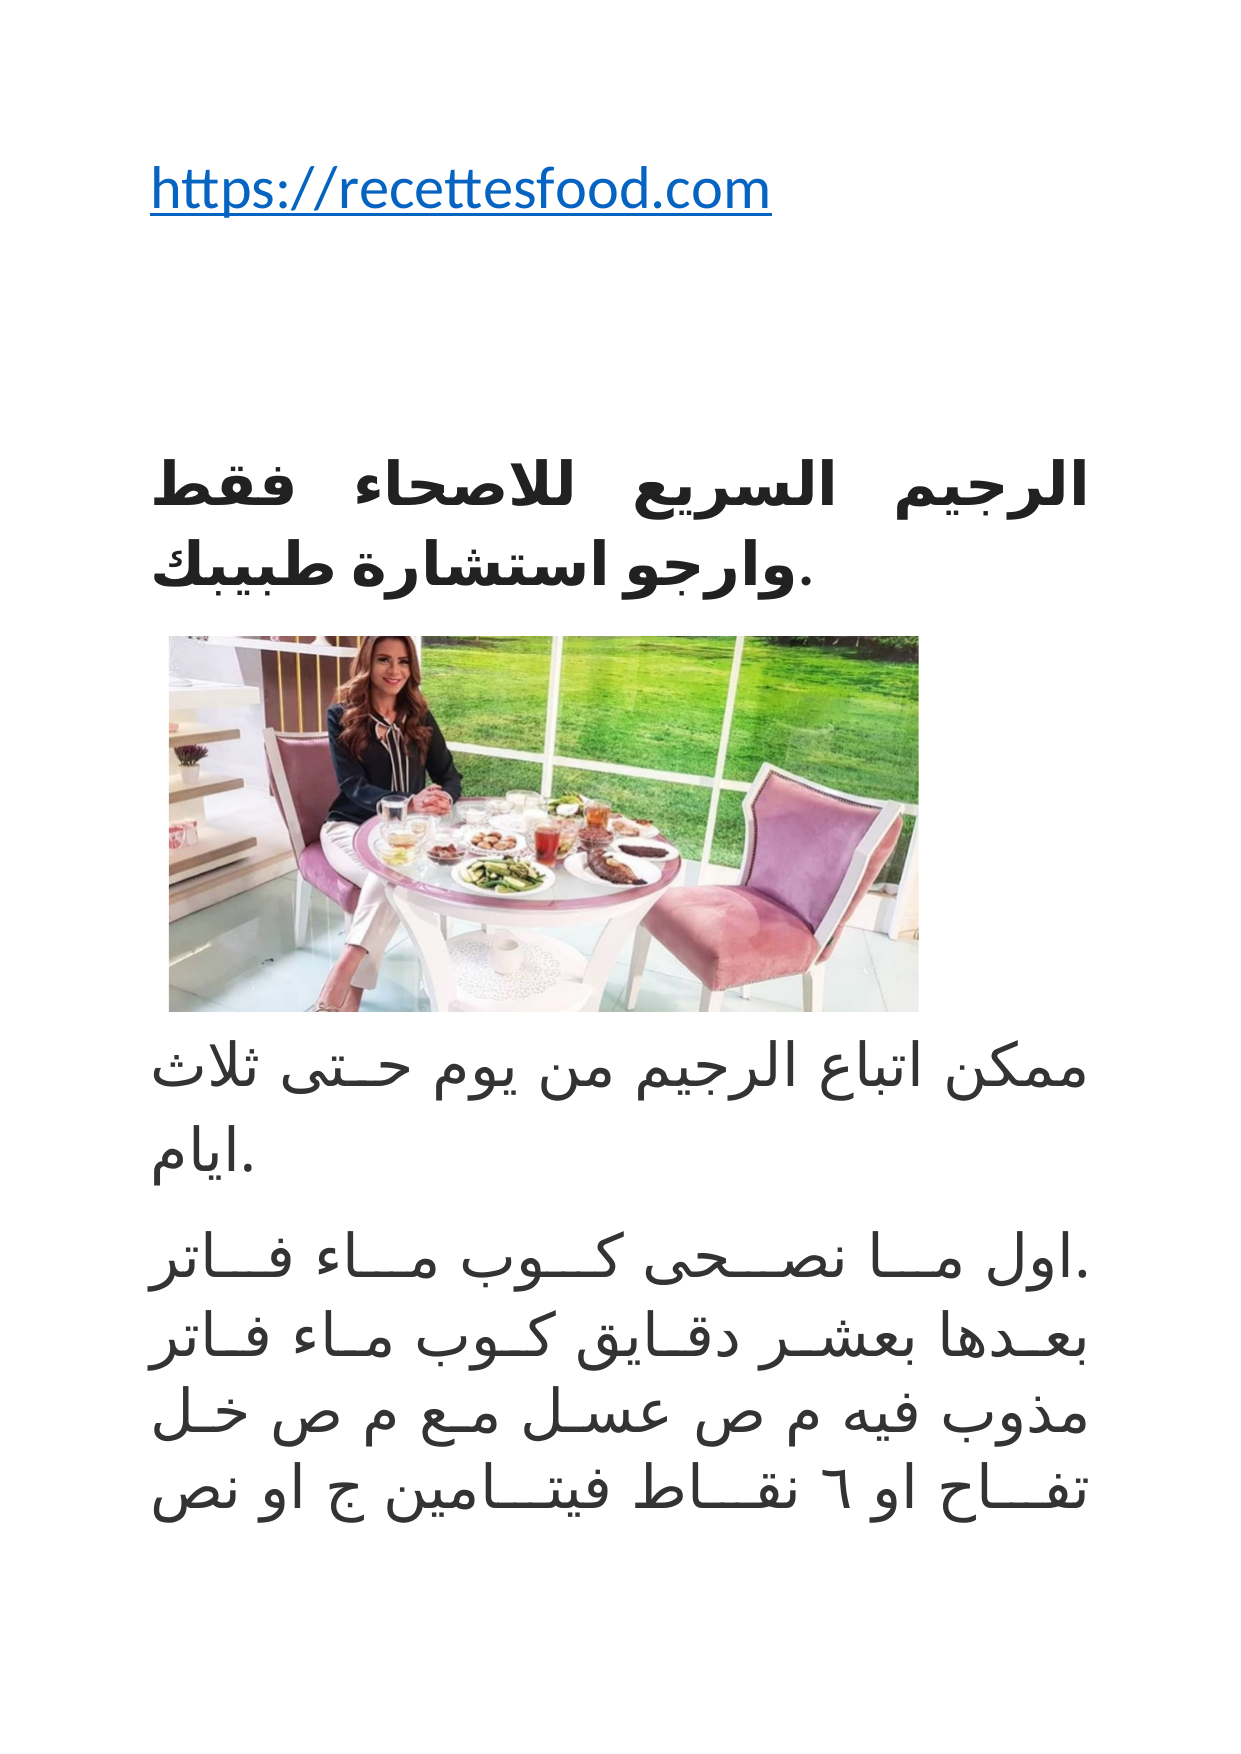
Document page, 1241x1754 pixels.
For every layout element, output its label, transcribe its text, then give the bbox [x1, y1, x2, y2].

subtitle الرجيم السريع للاصحاء فقط وارجو استشارة طبيبك. [150, 447, 1090, 600]
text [150, 1213, 1090, 1523]
text ممكن اتباع الرجيم من يوم حتى ثلاث ايام. [150, 1030, 1090, 1189]
text https://recettesfood.com [150, 150, 1090, 224]
